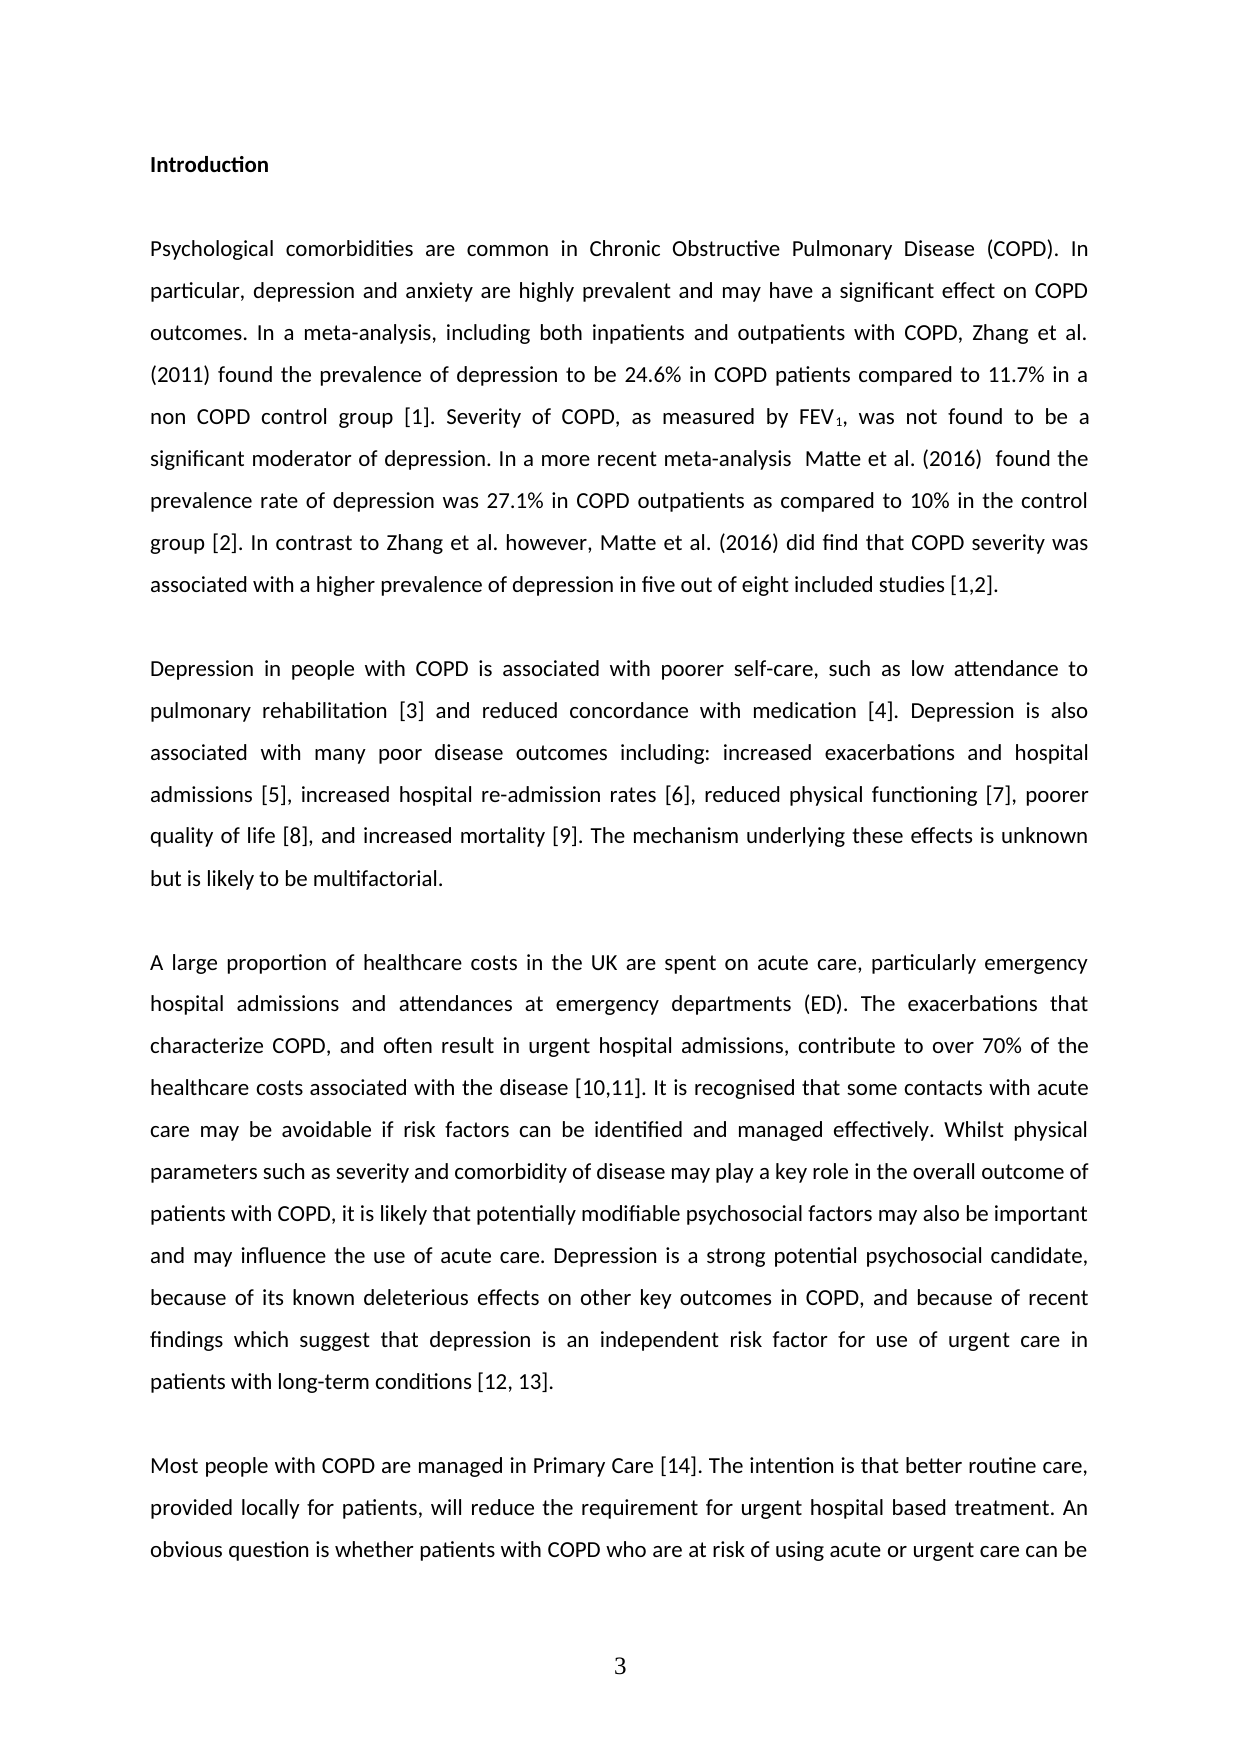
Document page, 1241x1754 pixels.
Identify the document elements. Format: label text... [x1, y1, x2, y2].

text A large proportion of healthcare costs in the UK are spent on acute care, particularly emergency hospital admissions and attendances at emergency departments (ED). The exacerbations that characterize COPD, and often result in urgent hospital admissions, contribute to over 70% of the healthcare costs associated with the disease [10,11]. It is recognised that some contacts with acute care may be avoidable if risk factors can be identified and managed effectively. Whilst physical parameters such as severity and comorbidity of disease may play a key role in the overall outcome of patients with COPD, it is likely that potentially modifiable psychosocial factors may also be important and may influence the use of acute care. Depression is a strong potential psychosocial candidate, because of its known deleterious effects on other key outcomes in COPD, and because of recent findings which suggest that depression is an independent risk factor for use of urgent care in patients with long-term conditions [12, 13]. [150, 948, 1090, 1395]
text Depression in people with COPD is associated with poorer self-care, such as low attendance to pulmonary rehabilitation [3] and reduced concordance with medication [4]. Depression is also associated with many poor disease outcomes including: increased exacerbations and hospital admissions [5], increased hospital re-admission rates [6], reduced physical functioning [7], poorer quality of life [8], and increased mortality [9]. The mechanism underlying these effects is unknown but is likely to be multifactorial. [150, 654, 1090, 892]
text Introduction [150, 150, 1090, 178]
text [150, 1451, 1090, 1563]
text Psychological comorbidities are common in Chronic Obstructive Pulmonary Disease (COPD). In particular, depression and anxiety are highly prevalent and may have a significant effect on COPD outcomes. In a meta-analysis, including both inpatients and outpatients with COPD, Zhang et al. (2011) found the prevalence of depression to be 24.6% in COPD patients compared to 11.7% in a non COPD control group [1]. Severity of COPD, as measured by FEV1, was not found to be a significant moderator of depression. In a more recent meta-analysis Matte et al. (2016) found the prevalence rate of depression was 27.1% in COPD outpatients as compared to 10% in the control group [2]. In contrast to Zhang et al. however, Matte et al. (2016) did find that COPD severity was associated with a higher prevalence of depression in five out of eight included studies [1,2]. [150, 234, 1090, 598]
